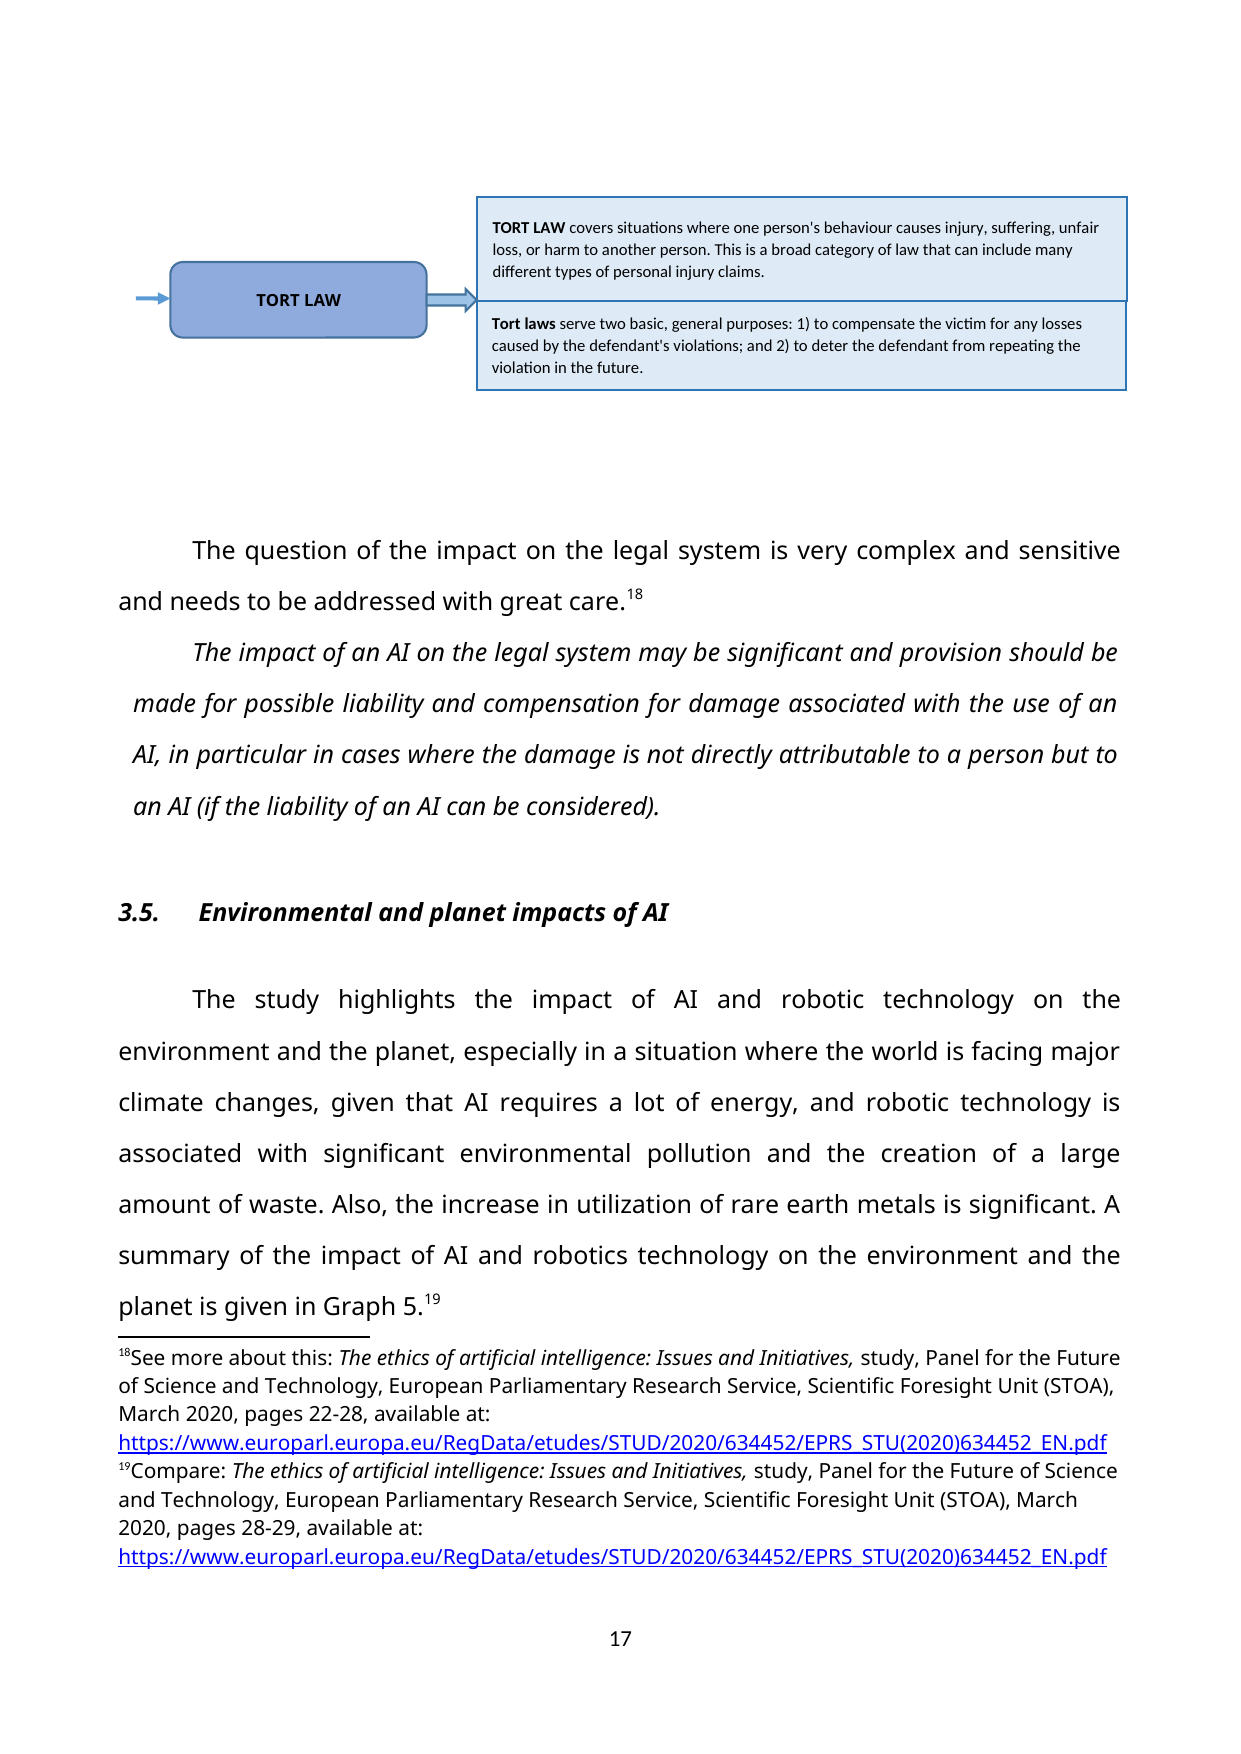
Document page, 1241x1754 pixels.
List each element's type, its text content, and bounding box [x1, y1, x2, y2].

subtitle 3.5. Environmental and planet impacts of AI [118, 894, 1122, 928]
text The study highlights the impact of AI and robotic technology on the environment and the planet, especially in a situation where the world is facing major climate changes, given that AI requires a lot of energy, and robotic technology is associated with significant environmental pollution and the creation of a large amount of waste. Also, the increase in utilization of rare earth metals is significant. A summary of the impact of AI and robotics technology on the environment and the planet is given in Graph 5. [118, 982, 1122, 1322]
text The question of the impact on the legal system is very complex and sensitive and needs to be addressed with great care. [118, 533, 1122, 618]
text The impact of an AI on the legal system may be significant and provision should be made for possible liability and compensation for damage associated with the use of an AI, in particular in cases where the damage is not directly attributable to a person but to an AI (if the liability of an AI can be considered). [133, 635, 1122, 822]
